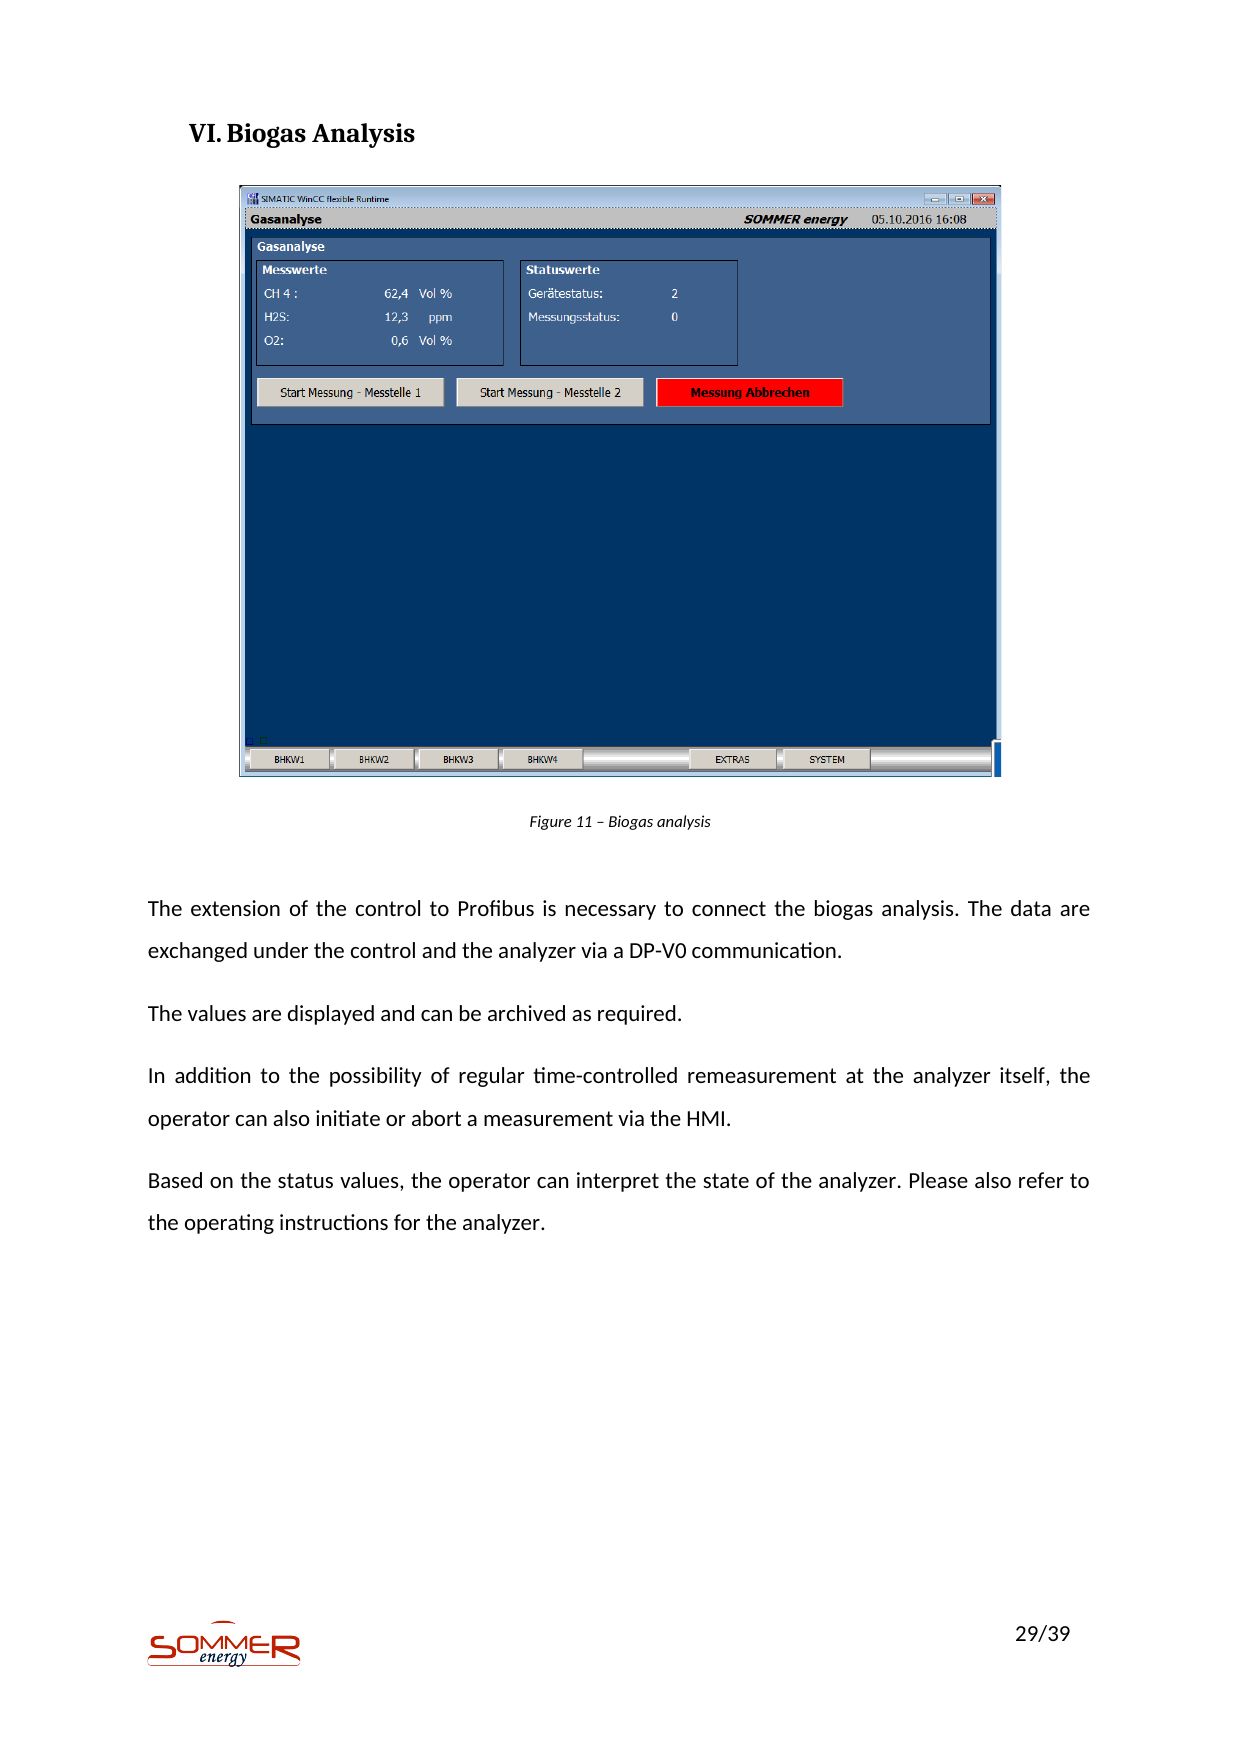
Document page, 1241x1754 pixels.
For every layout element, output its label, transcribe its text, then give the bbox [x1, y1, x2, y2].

subtitle Biogas Analysis [189, 118, 1093, 149]
text Based on the status values, the operator can interpret the state of the analyzer. Please also refer to the operating instructions for the analyzer. [148, 1166, 1093, 1236]
picture [239, 185, 1002, 777]
text Figure 11 – Biogas analysis [148, 811, 1093, 831]
text The extension of the control to Profibus is necessary to connect the biogas analysis. The data are exchanged under the control and the analyzer via a DP-V0 communication. [148, 894, 1093, 964]
text The values are displayed and can be archived as required. [148, 999, 1093, 1027]
text In addition to the possibility of regular time-controlled remeasurement at the analyzer itself, the operator can also initiate or abort a measurement via the HMI. [148, 1062, 1093, 1132]
picture [147, 1619, 300, 1667]
